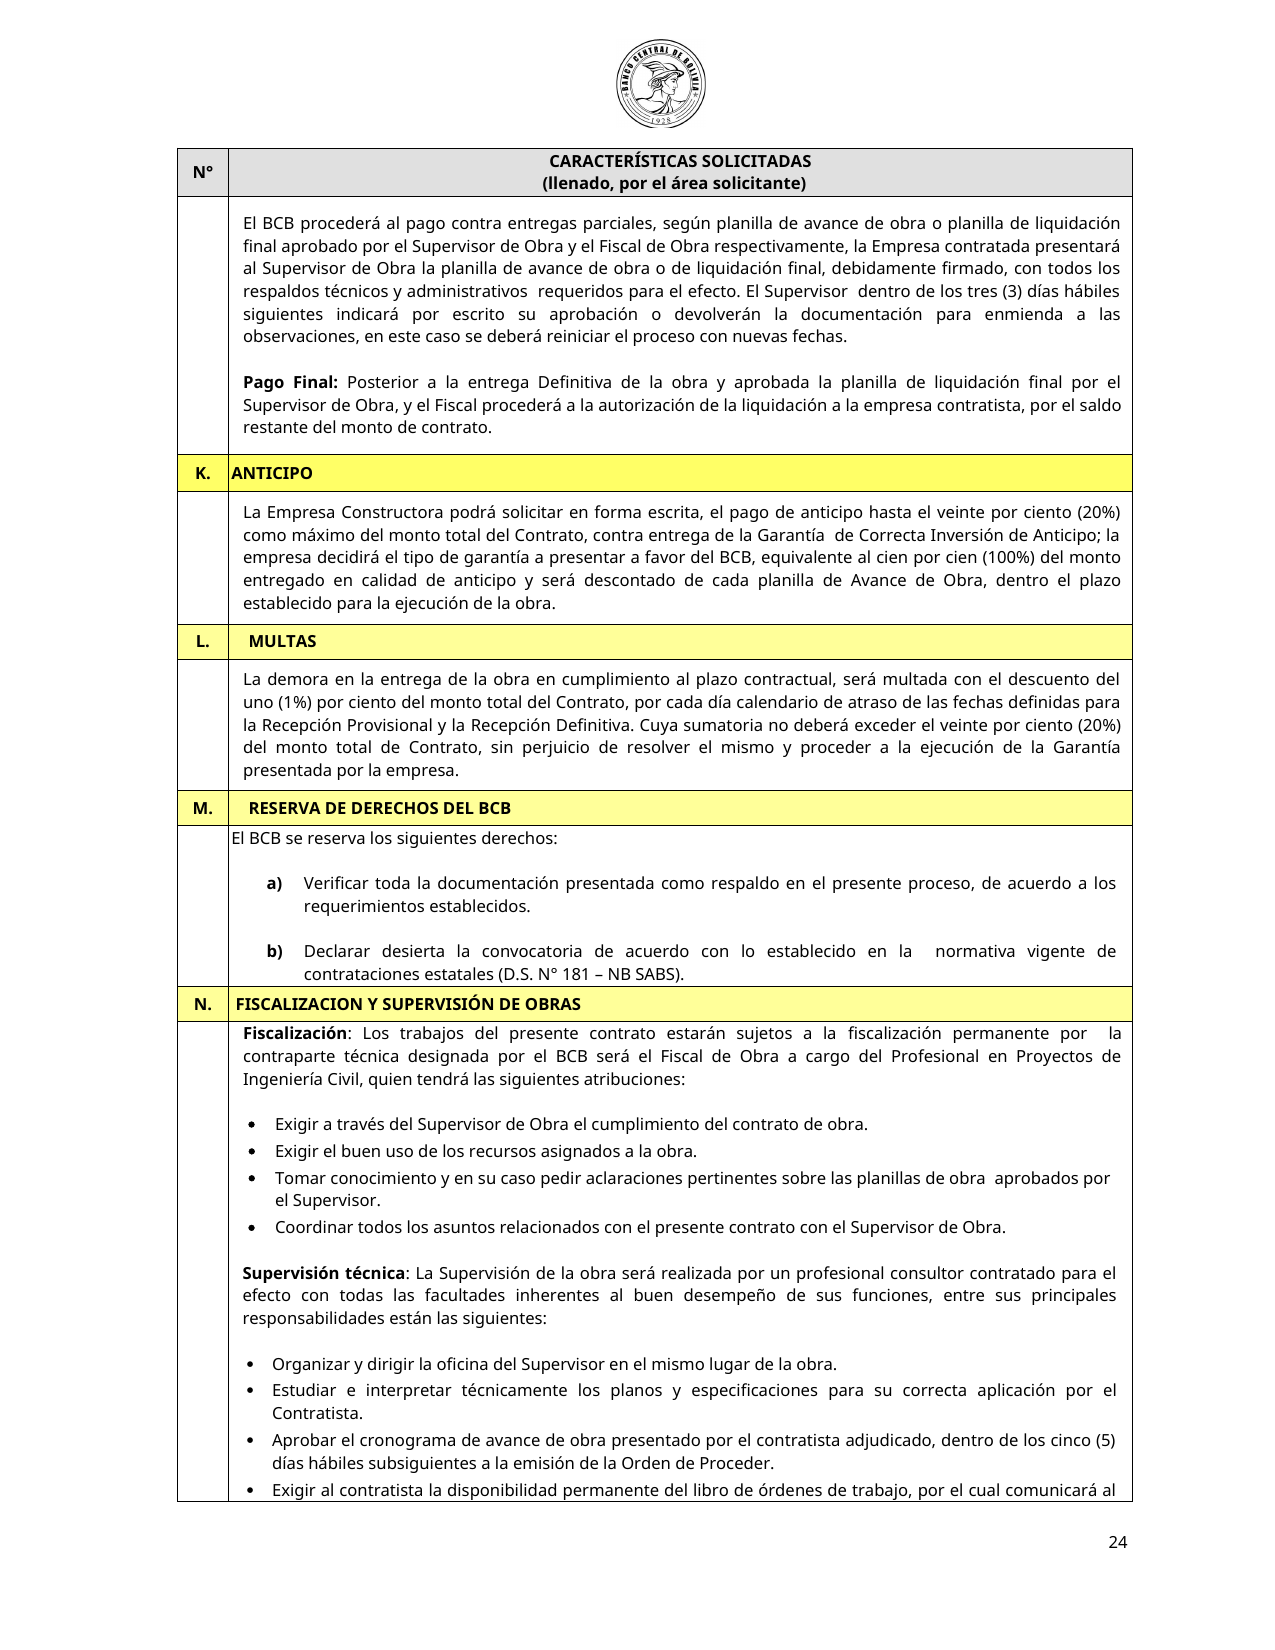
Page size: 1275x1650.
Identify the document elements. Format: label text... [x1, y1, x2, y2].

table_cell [229, 1022, 1132, 1501]
table_cell ANTICIPO [229, 455, 1132, 491]
table_cell L. [178, 625, 228, 659]
table_cell RESERVA DE DERECHOS DEL BCB [229, 791, 1132, 825]
table_header N° [178, 149, 228, 196]
table_cell K. [178, 455, 228, 491]
table_cell [178, 492, 228, 623]
table_cell El BCB se reserva los siguientes derechos: Verificar toda la documentación presentada como respaldo en el presente proceso, de acuerdo a los requerimientos establecidos. Declarar desierta la convocatoria de acuerdo con lo establecido en la normativa vigente de contrataciones estatales (D.S. N° 181 – NB SABS). [229, 826, 1132, 986]
table_cell N. [178, 987, 228, 1021]
table_cell M. [178, 791, 228, 825]
table_cell La demora en la entrega de la obra en cumplimiento al plazo contractual, será multada con el descuento del uno (1%) por ciento del monto total del Contrato, por cada día calendario de atraso de las fechas definidas para la Recepción Provisional y la Recepción Definitiva. Cuya sumatoria no deberá exceder el veinte por ciento (20%) del monto total de Contrato, sin perjuicio de resolver el mismo y proceder a la ejecución de la Garantía presentada por la empresa. [229, 660, 1132, 790]
table_cell El BCB procederá al pago contra entregas parciales, según planilla de avance de obra o planilla de liquidación final aprobado por el Supervisor de Obra y el Fiscal de Obra respectivamente, la Empresa contratada presentará al Supervisor de Obra la planilla de avance de obra o de liquidación final, debidamente firmado, con todos los respaldos técnicos y administrativos requeridos para el efecto. El Supervisor dentro de los tres (3) días hábiles siguientes indicará por escrito su aprobación o devolverán la documentación para enmienda a las observaciones, en este caso se deberá reiniciar el proceso con nuevas fechas. Pago Final: Posterior a la entrega Definitiva de la obra y aprobada la planilla de liquidación final por el Supervisor de Obra, y el Fiscal procederá a la autorización de la liquidación a la empresa contratista, por el saldo restante del monto de contrato. [229, 197, 1132, 454]
table_cell La Empresa Constructora podrá solicitar en forma escrita, el pago de anticipo hasta el veinte por ciento (20%) como máximo del monto total del Contrato, contra entrega de la Garantía de Correcta Inversión de Anticipo; la empresa decidirá el tipo de garantía a presentar a favor del BCB, equivalente al cien por cien (100%) del monto entregado en calidad de anticipo y será descontado de cada planilla de Avance de Obra, dentro el plazo establecido para la ejecución de la obra. [229, 492, 1132, 623]
table_cell [178, 197, 228, 454]
table_header CARACTERÍSTICAS SOLICITADAS (llenado, por el área solicitante) [229, 149, 1132, 196]
table_cell [178, 826, 228, 986]
table_cell MULTAS [229, 625, 1132, 659]
table_cell FISCALIZACION Y SUPERVISIÓN DE OBRAS [229, 987, 1132, 1021]
table_cell [178, 1022, 228, 1501]
table_cell [178, 660, 228, 790]
picture [616, 39, 706, 128]
